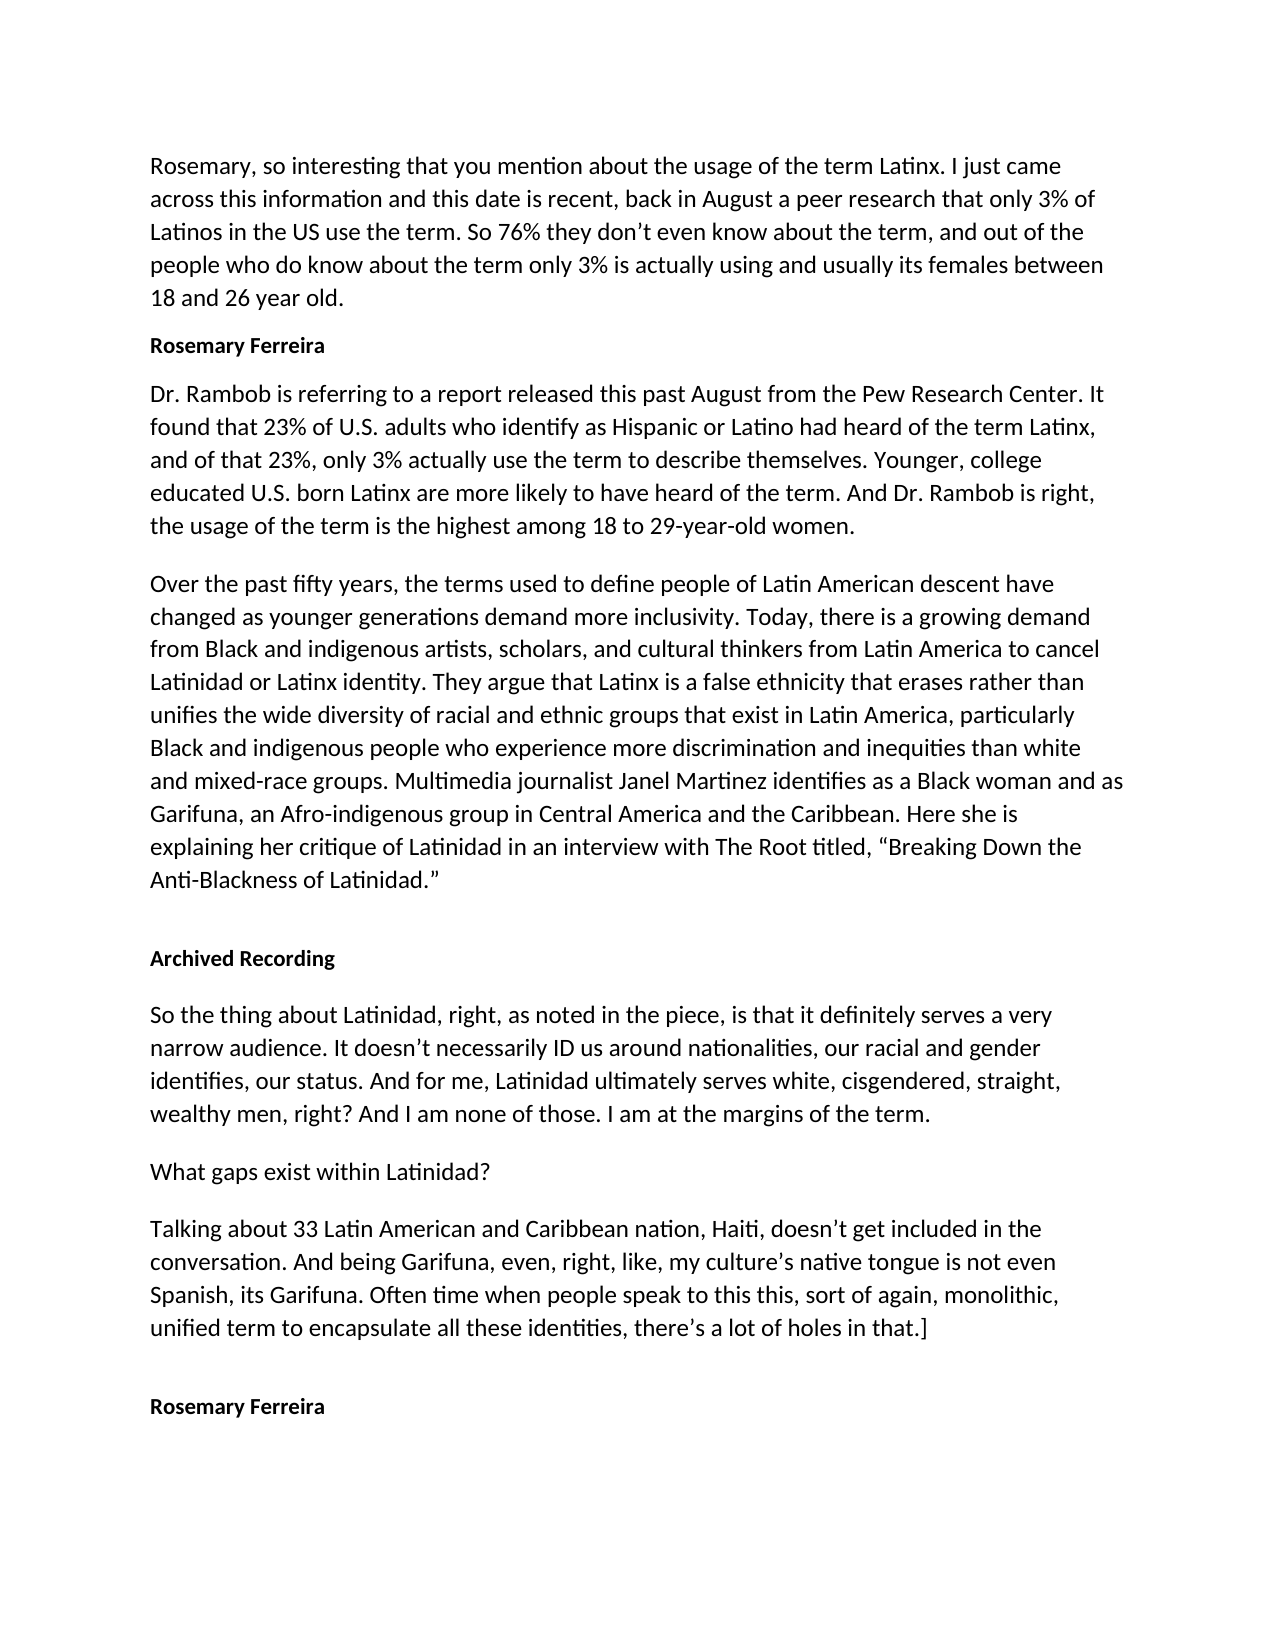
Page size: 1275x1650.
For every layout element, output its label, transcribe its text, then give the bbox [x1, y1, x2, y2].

subtitle Over the past fifty years, the terms used to define people of Latin American descent have changed as younger generations demand more inclusivity. Today, there is a growing demand from Black and indigenous artists, scholars, and cultural thinkers from Latin America to cancel Latinidad or Latinx identity. They argue that Latinx is a false ethnicity that erases rather than unifies the wide diversity of racial and ethnic groups that exist in Latin America, particularly Black and indigenous people who experience more discrimination and inequities than white and mixed-race groups. Multimedia journalist Janel Martinez identifies as a Black woman and as Garifuna, an Afro-indigenous group in Central America and the Caribbean. Here she is explaining her critique of Latinidad in an interview with The Root titled, “Breaking Down the Anti-Blackness of Latinidad.” [150, 568, 1125, 894]
subtitle What gaps exist within Latinidad? [150, 1156, 1125, 1186]
text Archived Recording [150, 944, 1125, 972]
text Rosemary Ferreira [150, 1392, 1125, 1420]
subtitle So the thing about Latinidad, right, as noted in the piece, is that it definitely serves a very narrow audience. It doesn’t necessarily ID us around nationalities, our racial and gender identifies, our status. And for me, Latinidad ultimately serves white, cisgendered, straight, wealthy men, right? And I am none of those. I am at the margins of the term. [150, 999, 1125, 1128]
text Dr. Rambob is referring to a report released this past August from the Pew Research Center. It found that 23% of U.S. adults who identify as Hispanic or Latino had heard of the term Latinx, and of that 23%, only 3% actually use the term to describe themselves. Younger, college educated U.S. born Latinx are more likely to have heard of the term. And Dr. Rambob is right, the usage of the term is the highest among 18 to 29-year-old women. [150, 378, 1125, 540]
subtitle Talking about 33 Latin American and Caribbean nation, Haiti, doesn’t get included in the conversation. And being Garifuna, even, right, like, my culture’s native tongue is not even Spanish, its Garifuna. Often time when people speak to this this, sort of again, monolithic, unified term to encapsulate all these identities, there’s a lot of holes in that.] [150, 1213, 1125, 1343]
text Rosemary, so interesting that you mention about the usage of the term Latinx. I just came across this information and this date is recent, back in August a peer research that only 3% of Latinos in the US use the term. So 76% they don’t even know about the term, and out of the people who do know about the term only 3% is actually using and usually its females between 18 and 26 year old. [150, 150, 1125, 312]
text Rosemary Ferreira [150, 331, 1125, 359]
